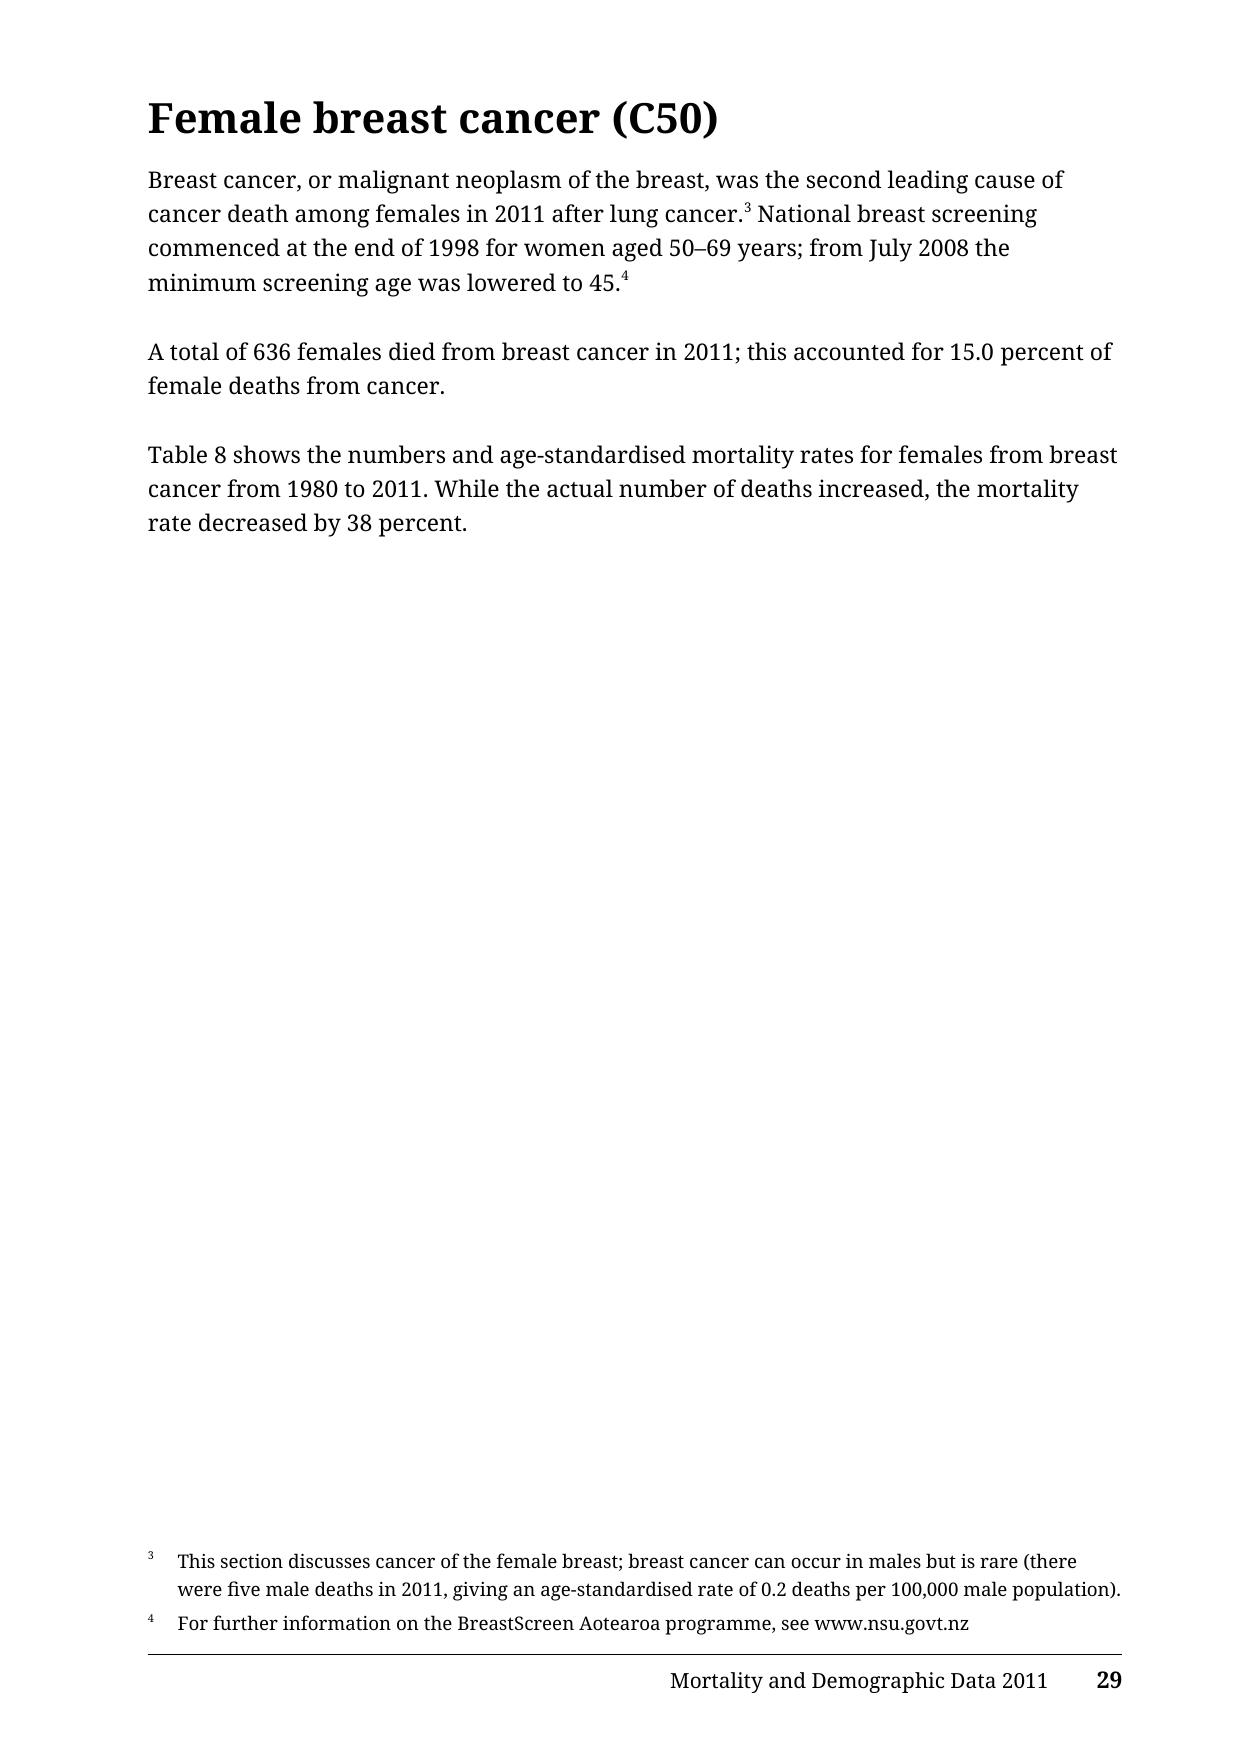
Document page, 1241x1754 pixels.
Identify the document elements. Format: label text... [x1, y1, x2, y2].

text Breast cancer, or malignant neoplasm of the breast, was the second leading cause of cancer death among females in 2011 after lung cancer. National breast screening commenced at the end of 1998 for women aged 50–69 years; from July 2008 the minimum screening age was lowered to 45. [148, 163, 1122, 298]
text Table 8 shows the numbers and age-standardised mortality rates for females from breast cancer from 1980 to 2011. While the actual number of deaths increased, the mortality rate decreased by 38 percent. [148, 438, 1122, 538]
text A total of 636 females died from breast cancer in 2011; this accounted for 15.0 percent of female deaths from cancer. [148, 335, 1122, 401]
subtitle Female breast cancer (C50) [148, 89, 1122, 145]
